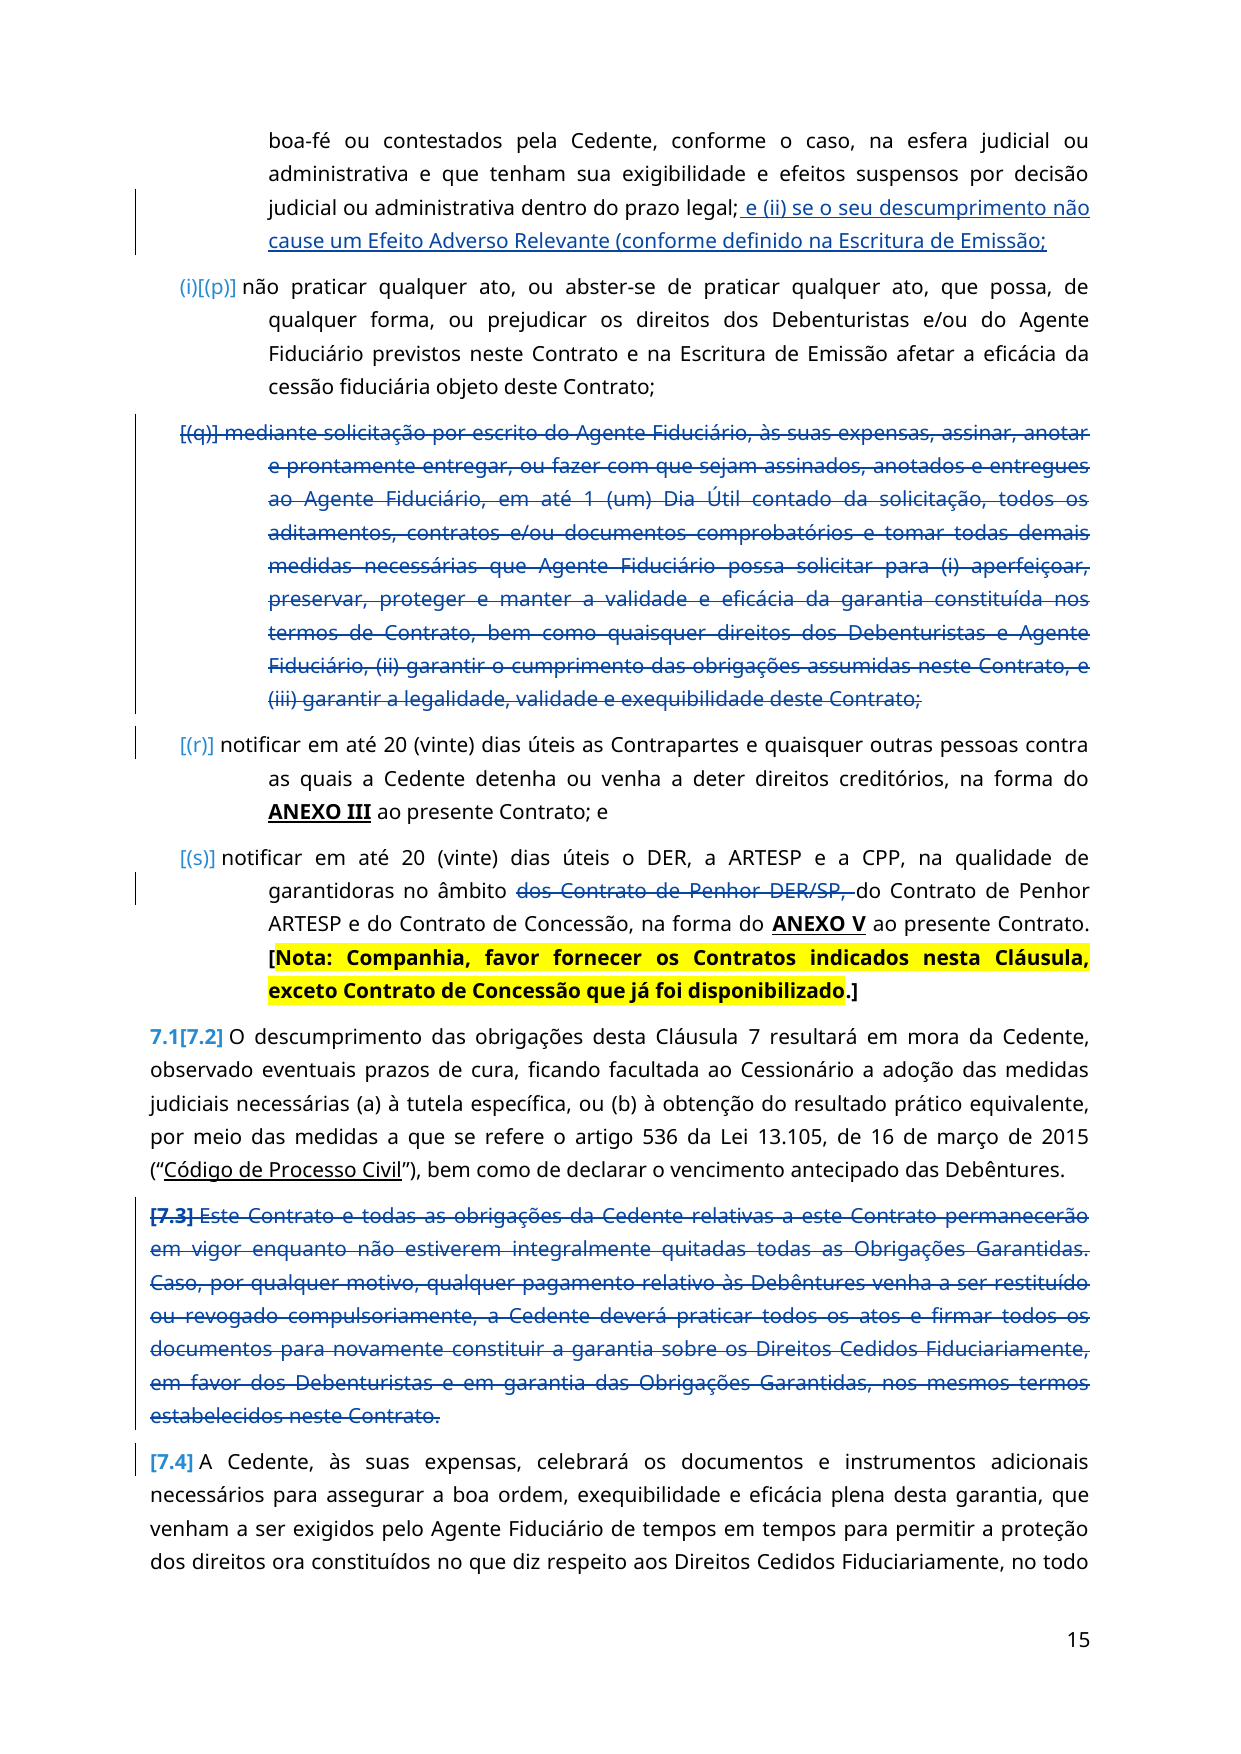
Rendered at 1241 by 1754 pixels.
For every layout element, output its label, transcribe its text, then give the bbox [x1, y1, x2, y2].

list O descumprimento das obrigações desta Cláusula 7 resultará em mora da Cedente, observado eventuais prazos de cura, ficando facultada ao Cessionário a adoção das medidas judiciais necessárias (a) à tutela específica, ou (b) à obtenção do resultado prático equivalente, por meio das medidas a que se refere o artigo 536 da Lei 13.105, de 16 de março de 2015 (“Código de Processo Civil”), bem como de declarar o vencimento antecipado das Debêntures. [150, 1018, 1090, 1184]
list notificar em até 20 (vinte) dias úteis as Contrapartes e quaisquer outras pessoas contra as quais a Cedente detenha ou venha a deter direitos creditórios, na forma do ANEXO III ao presente Contrato; e [179, 726, 1090, 826]
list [179, 122, 1090, 255]
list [150, 1443, 1090, 1576]
list não praticar qualquer ato, ou abster-se de praticar qualquer ato, que possa, de qualquer forma, ou prejudicar os direitos dos Debenturistas e/ou do Agente Fiduciário previstos neste Contrato e na Escritura de Emissão afetar a eficácia da cessão fiduciária objeto deste Contrato; [179, 268, 1090, 401]
list notificar em até 20 (vinte) dias úteis o DER, a ARTESP e a CPP, na qualidade de garantidoras no âmbito do Contrato de Penhor ARTESP e do Contrato de Concessão, na forma do ANEXO V ao presente Contrato. [Nota: Companhia, favor fornecer os Contratos indicados nesta Cláusula, exceto Contrato de Concessão que já foi disponibilizado.] [179, 838, 1090, 1005]
